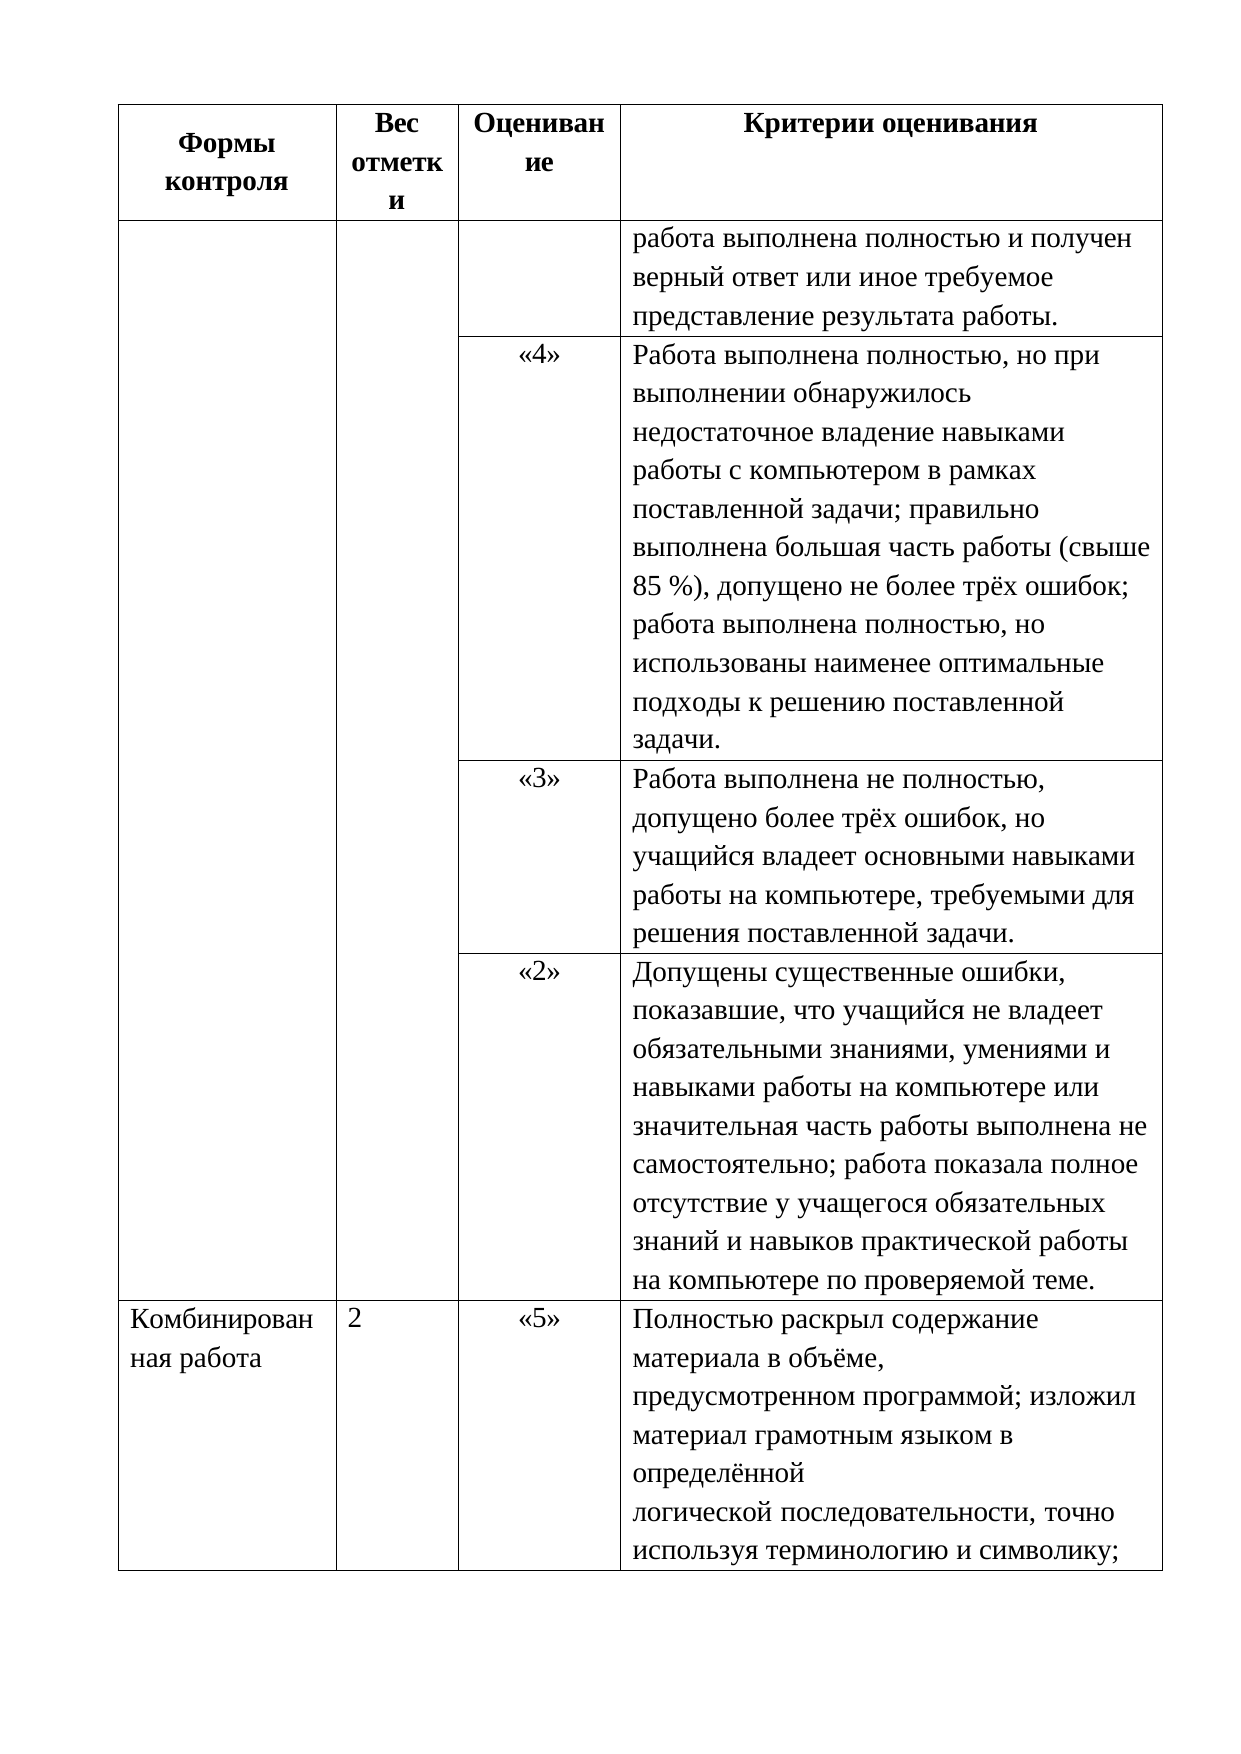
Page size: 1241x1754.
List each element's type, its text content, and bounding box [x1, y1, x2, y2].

table_cell Полностью раскрыл содержание материала в объёме, предусмотренном программой; изложил материал грамотным языком в определённой логической последовательности, точно используя терминологию и символику; [621, 1301, 1162, 1570]
table_cell работа выполнена полностью и получен верный ответ или иное требуемое представление результата работы. [621, 221, 1162, 336]
table_cell Работа выполнена полностью, но при выполнении обнаружилось недостаточное владение навыками работы с компьютером в рамках поставленной задачи; правильно выполнена большая часть работы (свыше 85 %), допущено не более трёх ошибок; работа выполнена полностью, но использованы наименее оптимальные подходы к решению поставленной задачи. [621, 337, 1162, 760]
table_cell Работа выполнена не полностью, допущено более трёх ошибок, но учащийся владеет основными навыками работы на компьютере, требуемыми для решения поставленной задачи. [621, 761, 1162, 953]
table_cell Допущены существенные ошибки, показавшие, что учащийся не владеет обязательными знаниями, умениями и навыками работы на компьютере или значительная часть работы выполнена не самостоятельно; работа показала полное отсутствие у учащегося обязательных знаний и навыков практической работы на компьютере по проверяемой теме. [621, 954, 1162, 1300]
table_cell [119, 221, 336, 1300]
table_header Оцениван ие [459, 105, 620, 220]
table_cell Комбинирован ная работа [119, 1301, 336, 1570]
table_cell «4» [459, 337, 620, 760]
table_cell «2» [459, 954, 620, 1300]
table_cell «3» [459, 761, 620, 953]
table_cell [459, 221, 620, 336]
table_header Вес отметк и [337, 105, 458, 220]
table_cell 2 [337, 1301, 458, 1570]
table_header Формы контроля [119, 105, 336, 220]
table_cell «5» [459, 1301, 620, 1570]
table_cell [337, 221, 458, 1300]
table_header Критерии оценивания [621, 105, 1162, 220]
